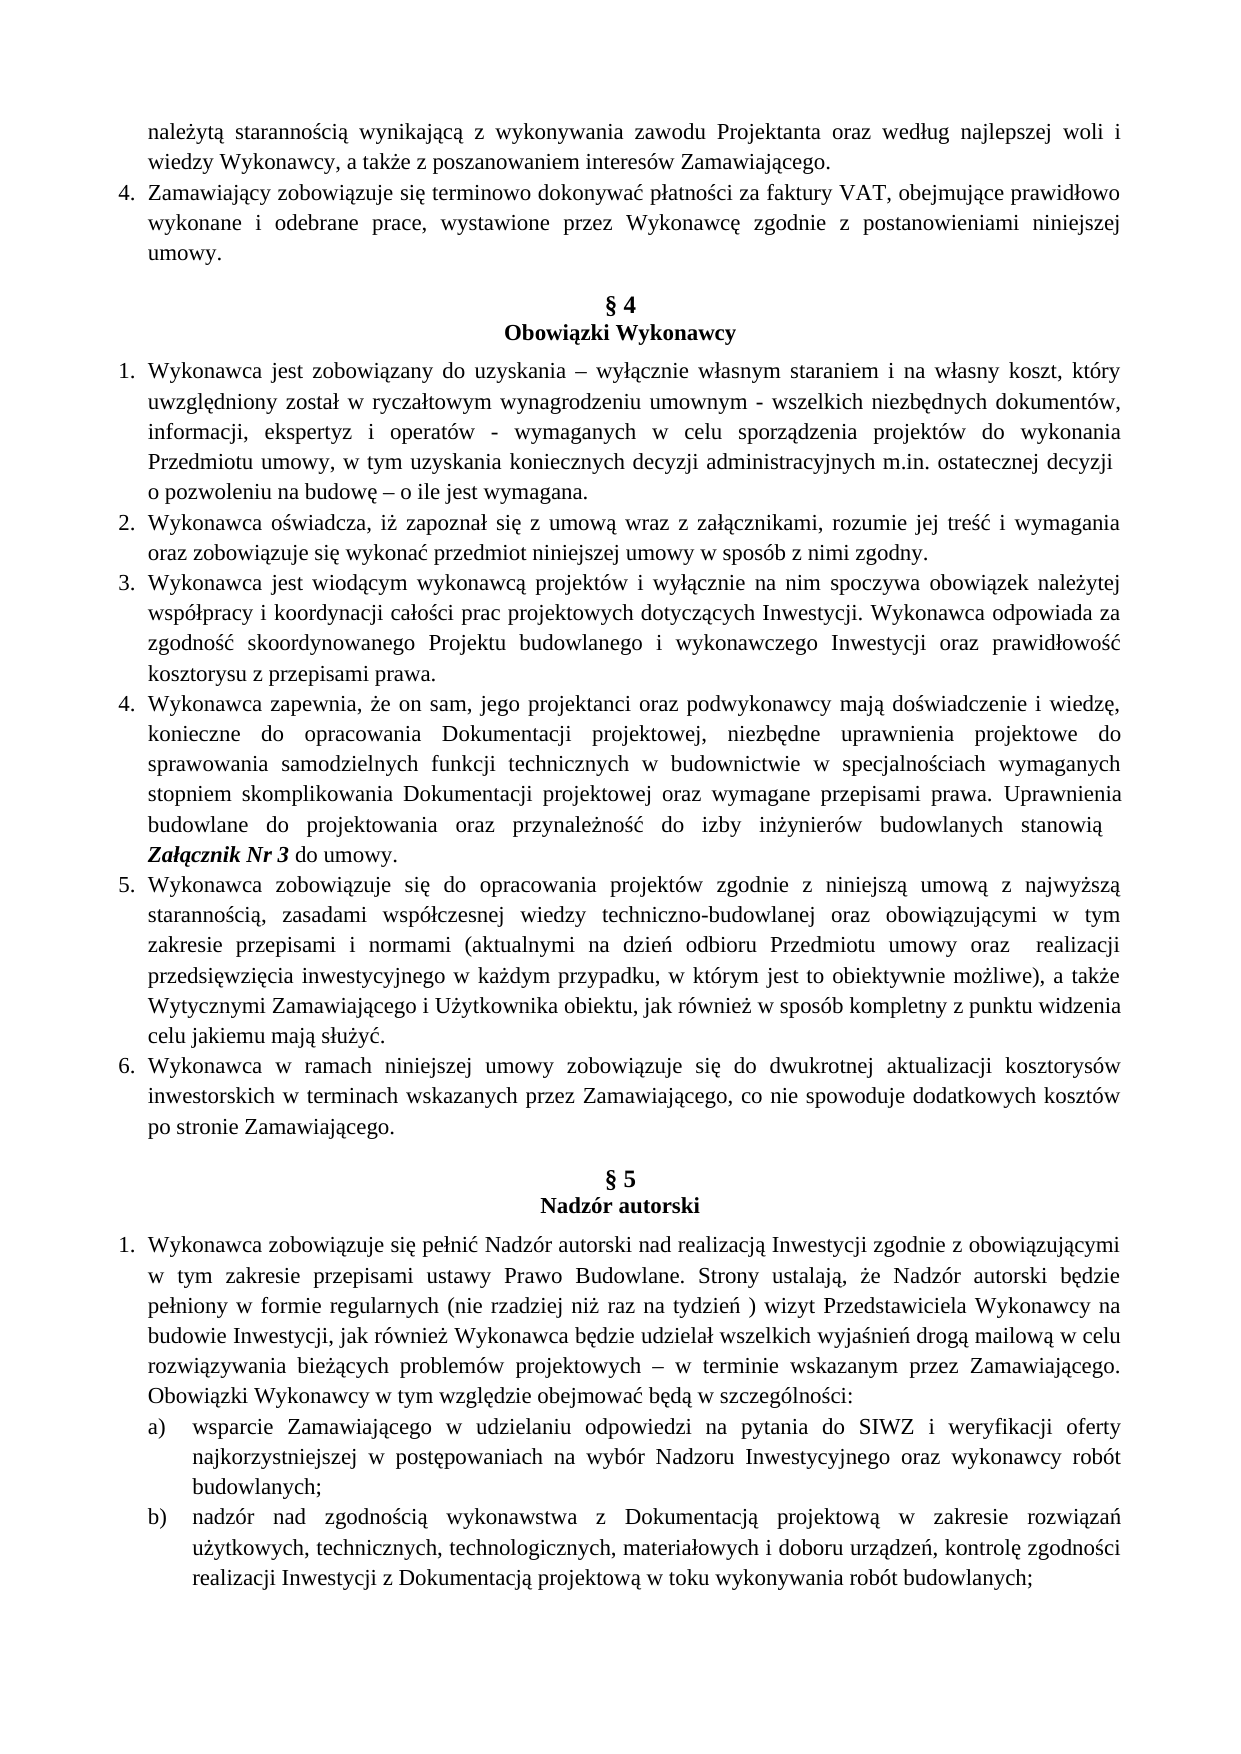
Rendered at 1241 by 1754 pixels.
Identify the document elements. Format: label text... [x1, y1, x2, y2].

list wsparcie Zamawiającego w udzielaniu odpowiedzi na pytania do SIWZ i weryfikacji oferty najkorzystniejszej w postępowaniach na wybór Nadzoru Inwestycyjnego oraz wykonawcy robót budowlanych; [148, 1413, 1122, 1499]
list Wykonawca zobowiązuje się pełnić Nadzór autorski nad realizacją Inwestycji zgodnie z obowiązującymi w tym zakresie przepisami ustawy Prawo Budowlane. Strony ustalają, że Nadzór autorski będzie pełniony w formie regularnych (nie rzadziej niż raz na tydzień ) wizyt Przedstawiciela Wykonawcy na budowie Inwestycji, jak również Wykonawca będzie udzielał wszelkich wyjaśnień drogą mailową w celu rozwiązywania bieżących problemów projektowych – w terminie wskazanym przez Zamawiającego. Obowiązki Wykonawcy w tym względzie obejmować będą w szczególności: [118, 1231, 1122, 1409]
list Wykonawca oświadcza, iż zapoznał się z umową wraz z załącznikami, rozumie jej treść i wymagania oraz zobowiązuje się wykonać przedmiot niniejszej umowy w sposób z nimi zgodny. [118, 509, 1122, 565]
list Wykonawca jest zobowiązany do uzyskania – wyłącznie własnym staraniem i na własny koszt, który uwzględniony został w ryczałtowym wynagrodzeniu umownym - wszelkich niezbędnych dokumentów, informacji, ekspertyz i operatów - wymaganych w celu sporządzenia projektów do wykonania Przedmiotu umowy, w tym uzyskania koniecznych decyzji administracyjnych m.in. ostatecznej decyzji o pozwoleniu na budowę – o ile jest wymagana. [118, 358, 1122, 505]
list Wykonawca zobowiązuje się do opracowania projektów zgodnie z niniejszą umową z najwyższą starannością, zasadami współczesnej wiedzy techniczno-budowlanej oraz obowiązującymi w tym zakresie przepisami i normami (aktualnymi na dzień odbioru Przedmiotu umowy oraz realizacji przedsięwzięcia inwestycyjnego w każdym przypadku, w którym jest to obiektywnie możliwe), a także Wytycznymi Zamawiającego i Użytkownika obiektu, jak również w sposób kompletny z punktu widzenia celu jakiemu mają służyć. [118, 871, 1122, 1048]
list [118, 118, 1122, 175]
subtitle § 4 Obowiązki Wykonawcy [118, 290, 1122, 345]
list Wykonawca w ramach niniejszej umowy zobowiązuje się do dwukrotnej aktualizacji kosztorysów inwestorskich w terminach wskazanych przez Zamawiającego, co nie spowoduje dodatkowych kosztów po stronie Zamawiającego. [118, 1052, 1122, 1139]
list nadzór nad zgodnością wykonawstwa z Dokumentacją projektową w zakresie rozwiązań użytkowych, technicznych, technologicznych, materiałowych i doboru urządzeń, kontrolę zgodności realizacji Inwestycji z Dokumentacją projektową w toku wykonywania robót budowlanych; [148, 1503, 1122, 1590]
list Wykonawca zapewnia, że on sam, jego projektanci oraz podwykonawcy mają doświadczenie i wiedzę, konieczne do opracowania Dokumentacji projektowej, niezbędne uprawnienia projektowe do sprawowania samodzielnych funkcji technicznych w budownictwie w specjalnościach wymaganych stopniem skomplikowania Dokumentacji projektowej oraz wymagane przepisami prawa. Uprawnienia budowlane do projektowania oraz przynależność do izby inżynierów budowlanych stanowią Załącznik Nr 3 do umowy. [118, 690, 1122, 867]
list Zamawiający zobowiązuje się terminowo dokonywać płatności za faktury VAT, obejmujące prawidłowo wykonane i odebrane prace, wystawione przez Wykonawcę zgodnie z postanowieniami niniejszej umowy. [118, 178, 1122, 265]
list Wykonawca jest wiodącym wykonawcą projektów i wyłącznie na nim spoczywa obowiązek należytej współpracy i koordynacji całości prac projektowych dotyczących Inwestycji. Wykonawca odpowiada za zgodność skoordynowanego Projektu budowlanego i wykonawczego Inwestycji oraz prawidłowość kosztorysu z przepisami prawa. [118, 569, 1122, 686]
subtitle § 5 Nadzór autorski [118, 1164, 1122, 1219]
